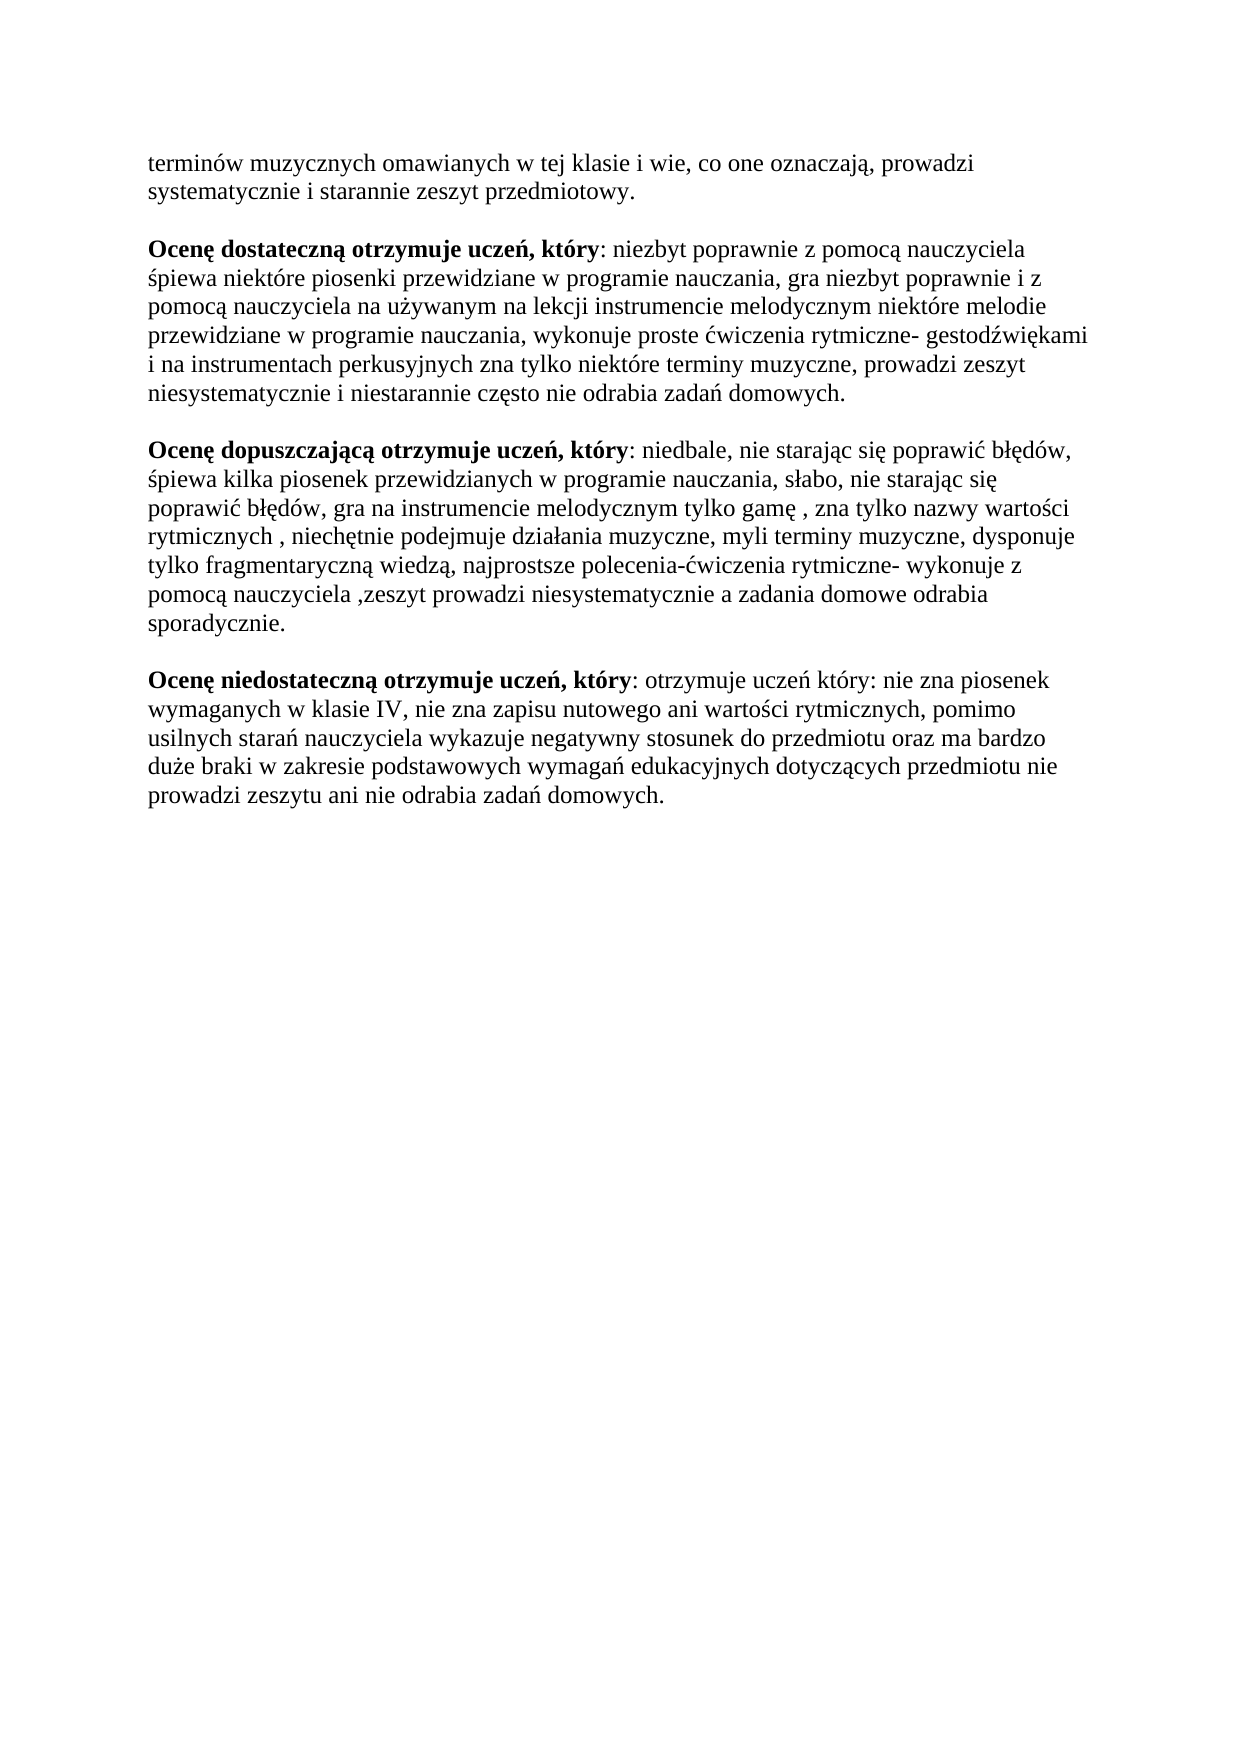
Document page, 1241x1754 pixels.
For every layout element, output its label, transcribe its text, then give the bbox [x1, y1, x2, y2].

text Ocenę niedostateczną otrzymuje uczeń, który: otrzymuje uczeń który: nie zna piosenek wymaganych w klasie IV, nie zna zapisu nutowego ani wartości rytmicznych, pomimo usilnych starań nauczyciela wykazuje negatywny stosunek do przedmiotu oraz ma bardzo duże braki w zakresie podstawowych wymagań edukacyjnych dotyczących przedmiotu nie prowadzi zeszytu ani nie odrabia zadań domowych. [148, 665, 1093, 809]
text Ocenę dostateczną otrzymuje uczeń, który: niezbyt poprawnie z pomocą nauczyciela śpiewa niektóre piosenki przewidziane w programie nauczania, gra niezbyt poprawnie i z pomocą nauczyciela na używanym na lekcji instrumencie melodycznym niektóre melodie przewidziane w programie nauczania, wykonuje proste ćwiczenia rytmiczne- gestodźwiękami i na instrumentach perkusyjnych zna tylko niektóre terminy muzyczne, prowadzi zeszyt niesystematycznie i niestarannie często nie odrabia zadań domowych. [148, 234, 1093, 406]
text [148, 148, 1093, 205]
text Ocenę dopuszczającą otrzymuje uczeń, który: niedbale, nie starając się poprawić błędów, śpiewa kilka piosenek przewidzianych w programie nauczania, słabo, nie starając się poprawić błędów, gra na instrumencie melodycznym tylko gamę , zna tylko nazwy wartości rytmicznych , niechętnie podejmuje działania muzyczne, myli terminy muzyczne, dysponuje tylko fragmentaryczną wiedzą, najprostsze polecenia-ćwiczenia rytmiczne- wykonuje z pomocą nauczyciela ,zeszyt prowadzi niesystematycznie a zadania domowe odrabia sporadycznie. [148, 435, 1093, 636]
